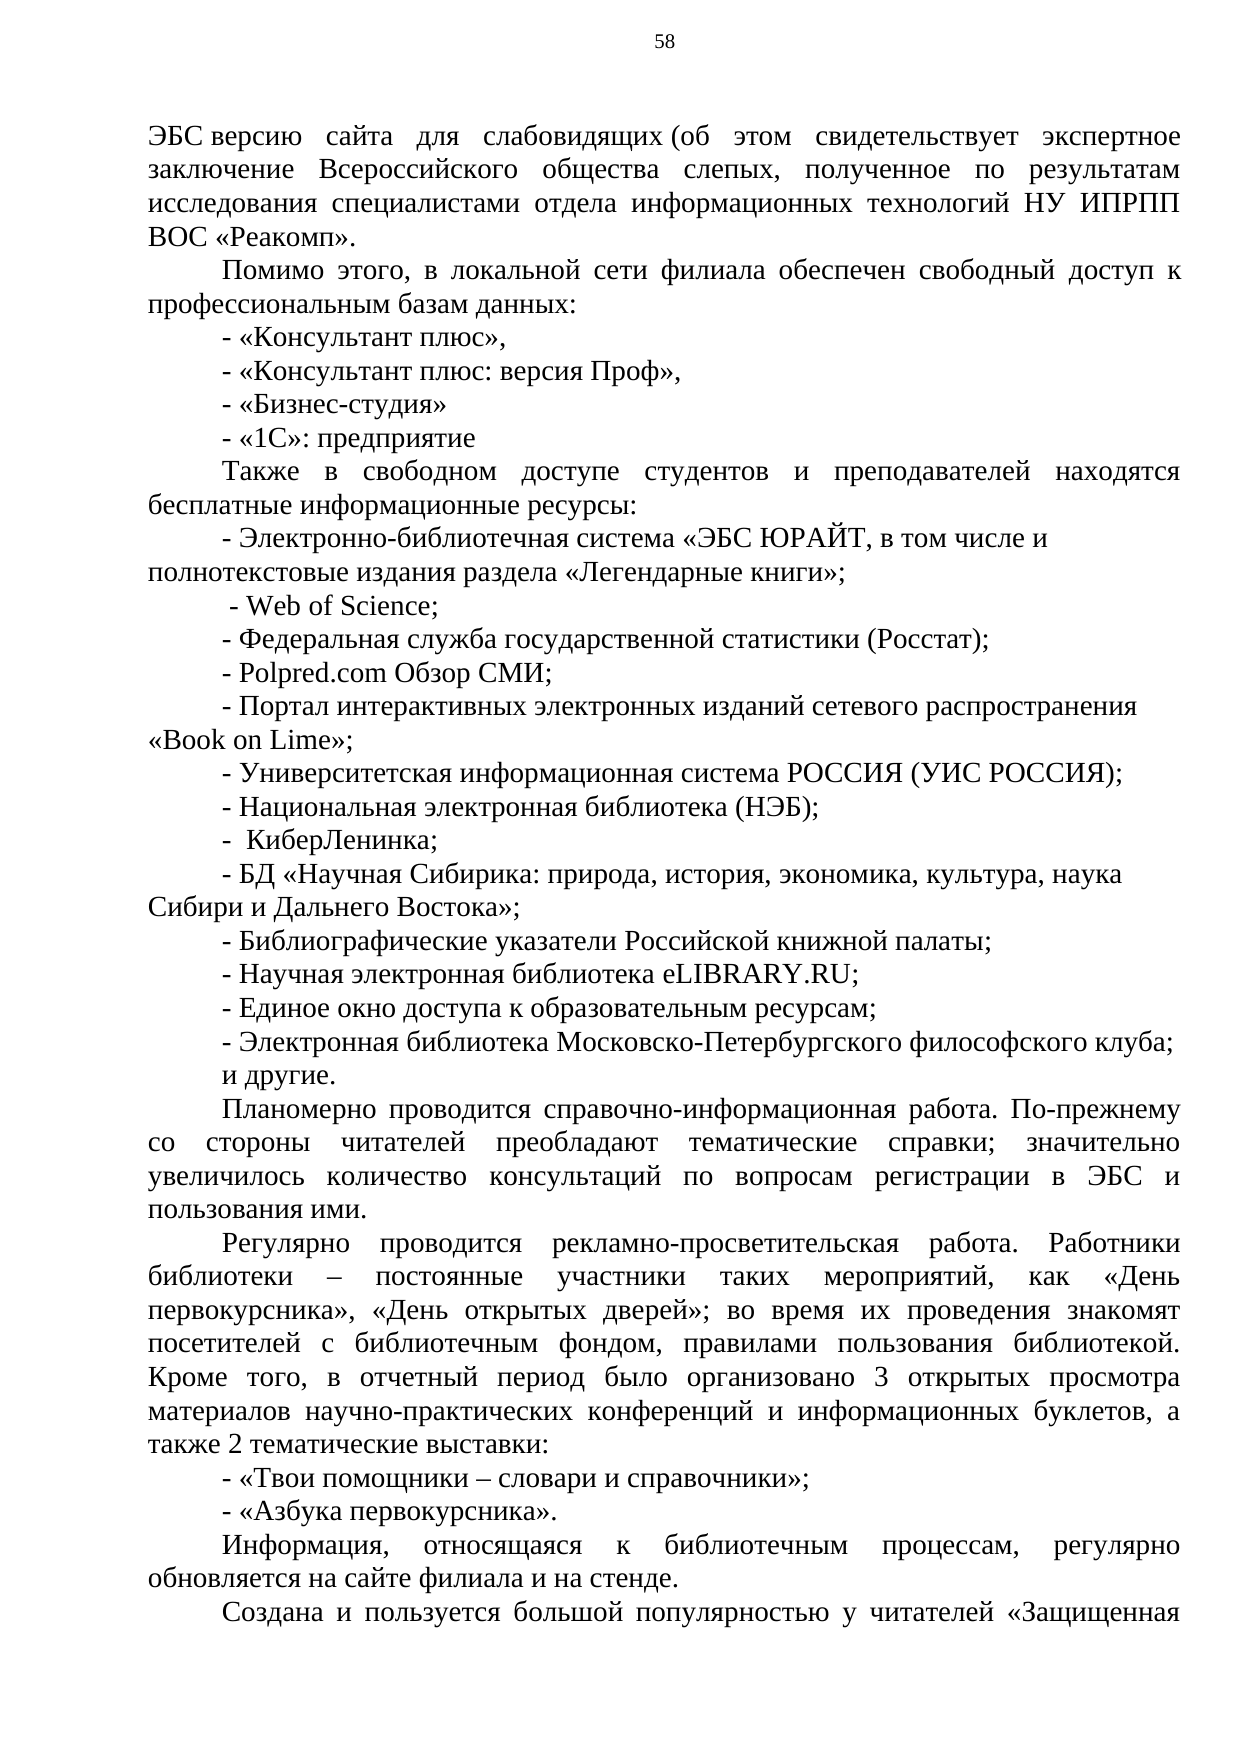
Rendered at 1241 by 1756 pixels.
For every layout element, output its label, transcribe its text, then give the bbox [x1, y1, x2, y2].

text - Научная электронная библиотека eLIBRARY.RU; [148, 957, 1181, 990]
text - Библиографические указатели Российской книжной палаты; [148, 923, 1181, 957]
text - «Твои помощники – словари и справочники»; [148, 1460, 1181, 1493]
text Информация, относящаяся к библиотечным процессам, регулярно обновляется на сайте филиала и на стенде. [148, 1527, 1181, 1594]
text - Национальная электронная библиотека (НЭБ); [148, 789, 1181, 822]
text - Федеральная служба государственной статистики (Росстат); [148, 621, 1181, 655]
text - Единое окно доступа к образовательным ресурсам; [148, 990, 1181, 1024]
text - «1С»: предприятие [148, 420, 1181, 453]
text Также в свободном доступе студентов и преподавателей находятся бесплатные информационные ресурсы: [148, 453, 1181, 521]
text - Web of Science; [148, 588, 1181, 621]
text - «Азбука первокурсника». [148, 1493, 1181, 1527]
text - КиберЛенинка; [148, 822, 1181, 856]
text Планомерно проводится справочно-информационная работа. По-прежнему со стороны читателей преобладают тематические справки; значительно увеличилось количество консультаций по вопросам регистрации в ЭБС и пользования ими. [148, 1091, 1181, 1225]
text - «Консультант плюс: версия Проф», [148, 353, 1181, 386]
text - «Бизнес-студия» [148, 386, 1181, 420]
text - Электронная библиотека Московско-Петербургского философского клуба; [148, 1024, 1181, 1057]
text Помимо этого, в локальной сети филиала обеспечен свободный доступ к профессиональным базам данных: [148, 252, 1181, 319]
text - «Консультант плюс», [148, 319, 1181, 353]
text - Университетская информационная система РОССИЯ (УИС РОССИЯ); [148, 755, 1181, 789]
text Регулярно проводится рекламно-просветительская работа. Работники библиотеки – постоянные участники таких мероприятий, как «День первокурсника», «День открытых дверей»; во время их проведения знакомят посетителей с библиотечным фондом, правилами пользования библиотекой. Кроме того, в отчетный период было организовано 3 открытых просмотра материалов научно-практических конференций и информационных буклетов, а также 2 тематические выставки: [148, 1225, 1181, 1460]
text и другие. [148, 1057, 1181, 1091]
text - Электронно-библиотечная система «ЭБС ЮРАЙТ, в том числе и полнотекстовые издания раздела «Легендарные книги»; [148, 521, 1181, 588]
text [148, 1594, 1181, 1627]
text - БД «Научная Сибирика: природа, история, экономика, культура, наука Сибири и Дальнего Востока»; [148, 856, 1181, 923]
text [148, 118, 1181, 252]
text - Polpred.com Обзор СМИ; [148, 655, 1181, 688]
text - Портал интерактивных электронных изданий сетевого распространения «Book on Lime»; [148, 688, 1181, 755]
